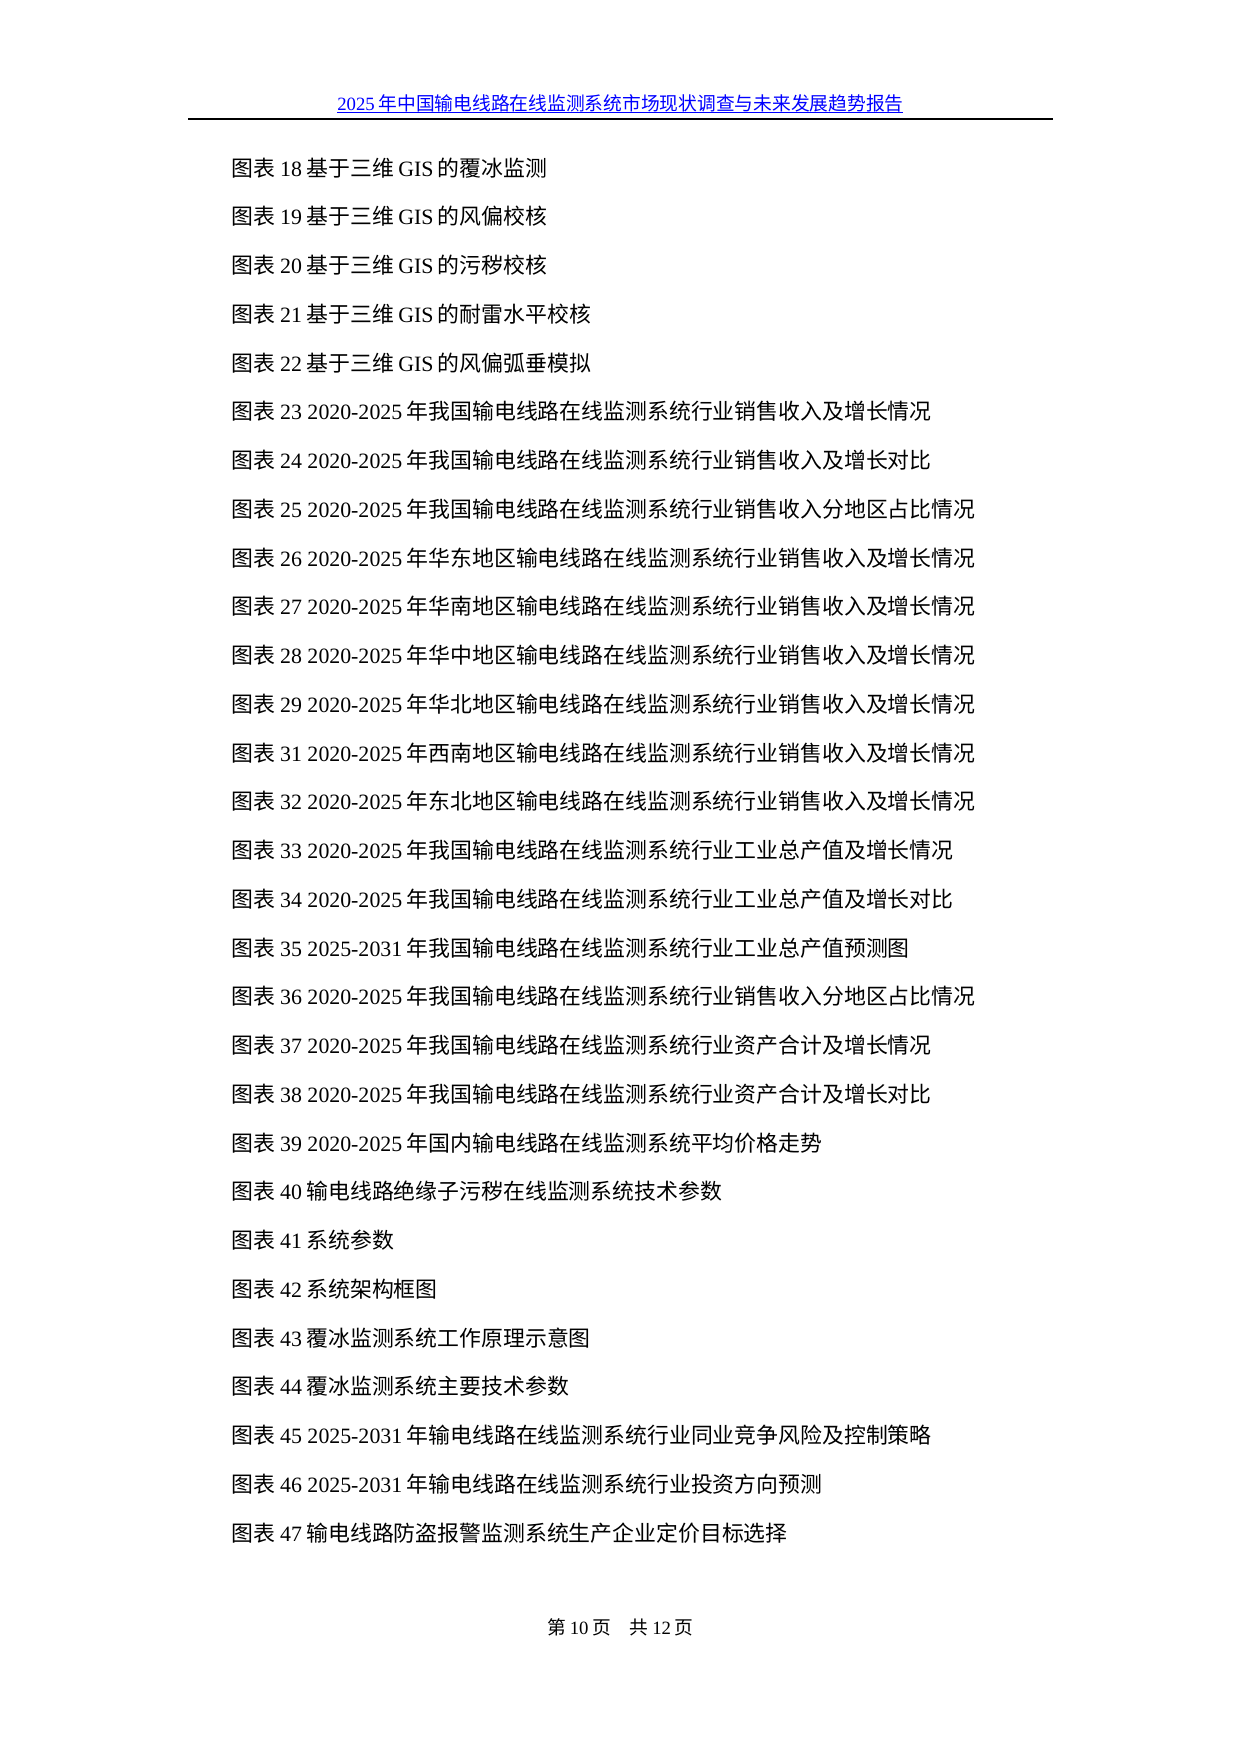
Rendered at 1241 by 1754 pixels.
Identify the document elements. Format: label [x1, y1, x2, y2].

text [187, 150, 1053, 1548]
